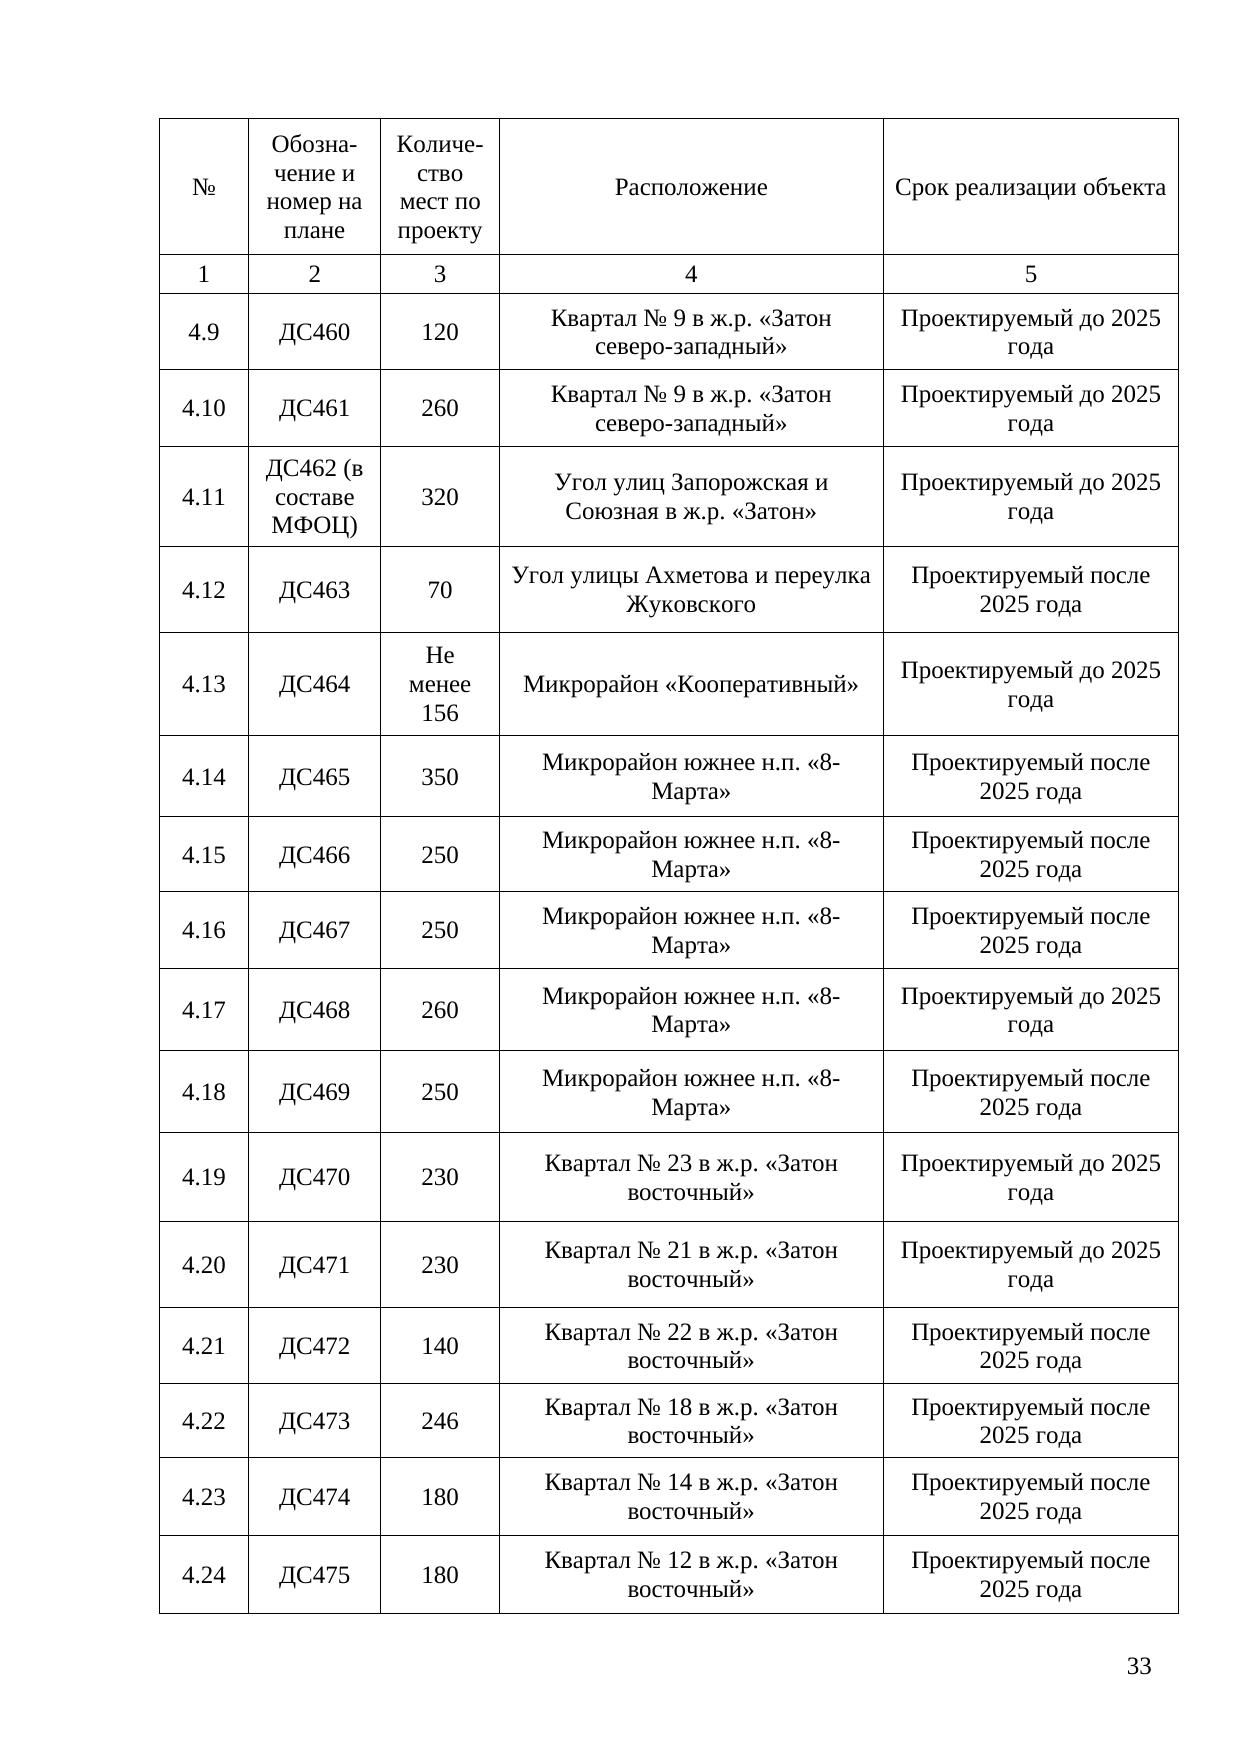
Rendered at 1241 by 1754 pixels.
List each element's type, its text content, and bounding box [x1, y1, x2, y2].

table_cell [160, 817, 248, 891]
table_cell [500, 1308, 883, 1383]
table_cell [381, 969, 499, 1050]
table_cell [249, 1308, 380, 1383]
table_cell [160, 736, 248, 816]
table_cell 2 [249, 255, 380, 293]
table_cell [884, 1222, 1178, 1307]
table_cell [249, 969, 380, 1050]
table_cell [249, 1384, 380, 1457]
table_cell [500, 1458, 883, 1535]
table_cell 5 [884, 255, 1178, 293]
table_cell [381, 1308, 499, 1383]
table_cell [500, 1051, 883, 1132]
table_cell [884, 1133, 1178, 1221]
table_header Расположение [500, 119, 883, 253]
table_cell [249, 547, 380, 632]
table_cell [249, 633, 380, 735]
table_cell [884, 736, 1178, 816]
table_header Обозна-чение и номер на плане [249, 119, 380, 253]
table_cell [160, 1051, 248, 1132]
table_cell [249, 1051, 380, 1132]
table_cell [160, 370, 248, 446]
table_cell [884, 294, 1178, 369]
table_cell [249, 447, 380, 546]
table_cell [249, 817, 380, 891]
table_cell 1 [160, 255, 248, 293]
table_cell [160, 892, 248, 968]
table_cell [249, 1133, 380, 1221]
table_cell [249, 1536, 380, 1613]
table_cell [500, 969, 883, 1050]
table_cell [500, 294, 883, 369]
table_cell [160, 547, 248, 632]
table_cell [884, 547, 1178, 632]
table_cell 3 [381, 255, 499, 293]
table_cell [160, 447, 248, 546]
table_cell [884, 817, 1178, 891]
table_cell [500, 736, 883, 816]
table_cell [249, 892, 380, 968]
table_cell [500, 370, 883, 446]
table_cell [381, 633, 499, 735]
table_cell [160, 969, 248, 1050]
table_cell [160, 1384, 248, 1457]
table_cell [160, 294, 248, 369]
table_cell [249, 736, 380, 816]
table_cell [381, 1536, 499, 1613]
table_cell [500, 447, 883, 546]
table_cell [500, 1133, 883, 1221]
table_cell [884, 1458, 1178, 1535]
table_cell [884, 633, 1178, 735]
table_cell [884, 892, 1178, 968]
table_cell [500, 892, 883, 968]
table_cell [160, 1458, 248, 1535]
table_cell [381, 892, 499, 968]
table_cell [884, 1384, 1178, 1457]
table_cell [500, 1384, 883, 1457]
table_header Количе-ство мест по проекту [381, 119, 499, 253]
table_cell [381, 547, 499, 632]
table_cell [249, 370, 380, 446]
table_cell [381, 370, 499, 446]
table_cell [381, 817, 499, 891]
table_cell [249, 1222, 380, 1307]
table_header Срок реализации объекта [884, 119, 1178, 253]
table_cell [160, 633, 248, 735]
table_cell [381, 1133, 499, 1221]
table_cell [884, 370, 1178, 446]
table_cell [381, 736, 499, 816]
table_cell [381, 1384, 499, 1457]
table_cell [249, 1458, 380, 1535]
table_header № [160, 119, 248, 253]
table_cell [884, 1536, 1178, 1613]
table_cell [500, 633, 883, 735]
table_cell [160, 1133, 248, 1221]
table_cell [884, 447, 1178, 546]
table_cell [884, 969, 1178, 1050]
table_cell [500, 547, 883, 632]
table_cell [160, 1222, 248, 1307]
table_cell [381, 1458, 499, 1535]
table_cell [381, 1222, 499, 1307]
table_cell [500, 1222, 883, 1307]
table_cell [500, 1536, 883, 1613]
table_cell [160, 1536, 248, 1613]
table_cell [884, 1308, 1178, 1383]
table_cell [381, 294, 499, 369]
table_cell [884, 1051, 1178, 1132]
table_cell 4 [500, 255, 883, 293]
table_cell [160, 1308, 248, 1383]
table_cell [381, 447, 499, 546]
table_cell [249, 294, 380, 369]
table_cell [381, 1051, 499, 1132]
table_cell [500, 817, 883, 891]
